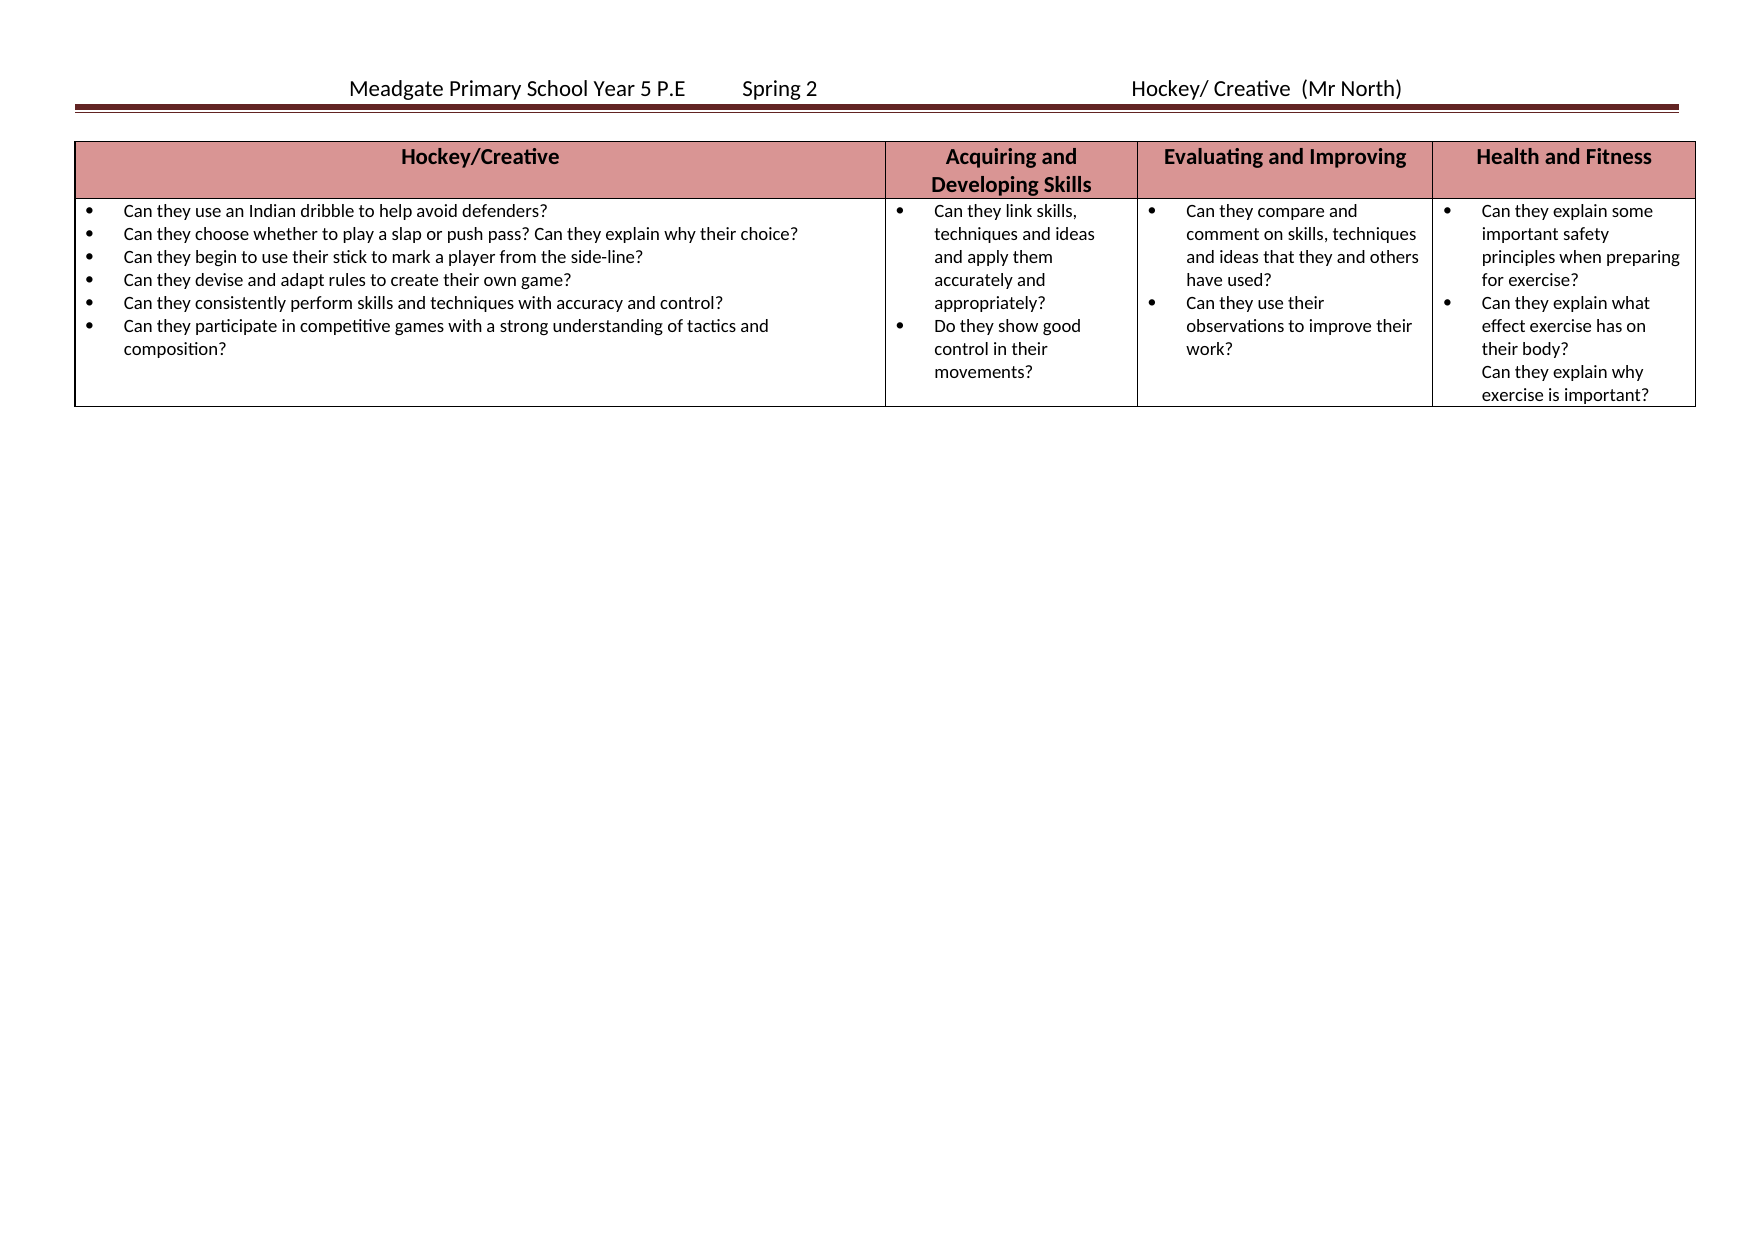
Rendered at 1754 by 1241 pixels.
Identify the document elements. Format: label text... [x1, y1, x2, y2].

table_cell Can they compare and comment on skills, techniques and ideas that they and others have used? Can they use their observations to improve their work? [1138, 199, 1432, 406]
table_header Hockey/Creative [76, 142, 885, 198]
table_header Evaluating and Improving [1138, 142, 1432, 198]
table_cell Can they explain some important safety principles when preparing for exercise? Can they explain what effect exercise has on their body? Can they explain why exercise is important? [1433, 199, 1695, 406]
table_cell Can they use an Indian dribble to help avoid defenders? Can they choose whether to play a slap or push pass? Can they explain why their choice? Can they begin to use their stick to mark a player from the side-line? Can they devise and adapt rules to create their own game? Can they consistently perform skills and techniques with accuracy and control? Can they participate in competitive games with a strong understanding of tactics and composition? [76, 199, 885, 406]
table_header Health and Fitness [1433, 142, 1695, 198]
table_header Acquiring and Developing Skills [886, 142, 1137, 198]
table_cell Can they link skills, techniques and ideas and apply them accurately and appropriately? Do they show good control in their movements? [886, 199, 1137, 406]
